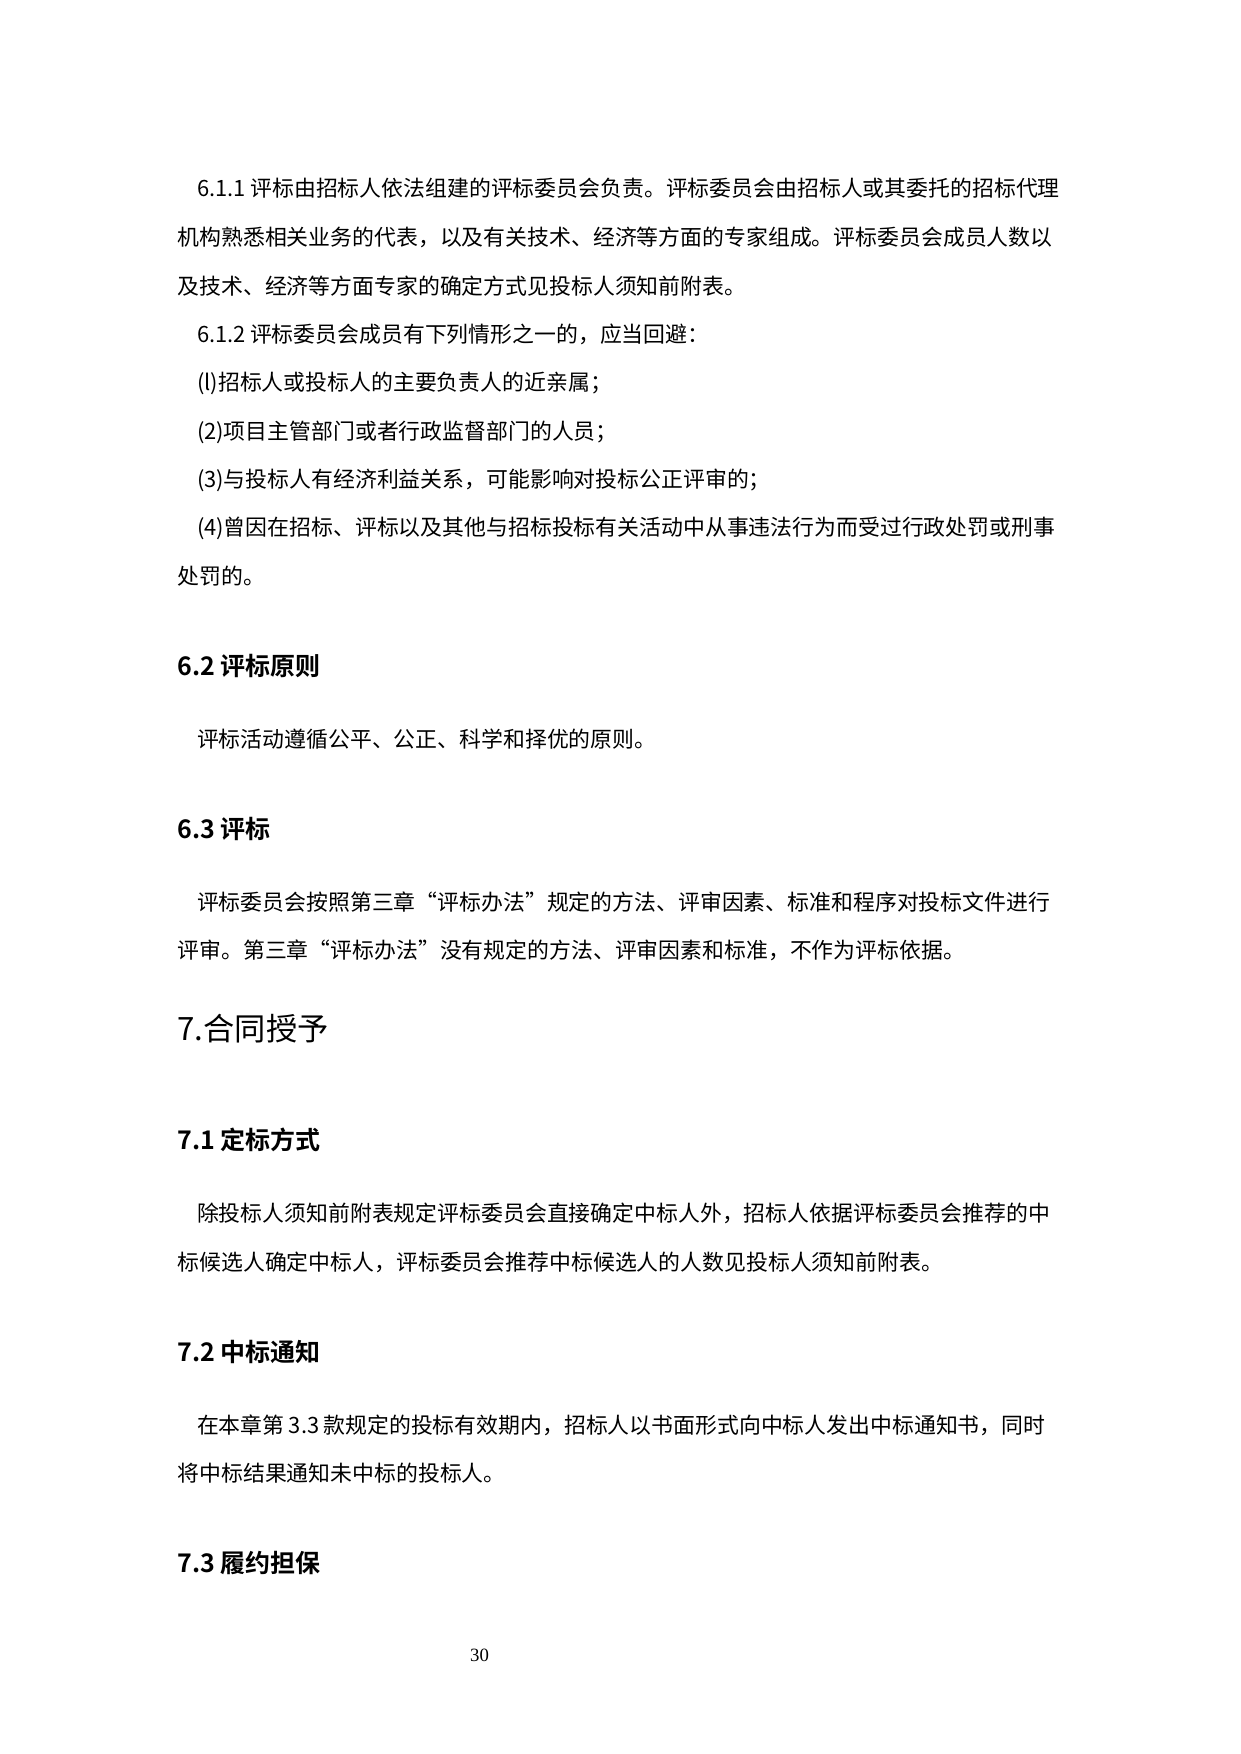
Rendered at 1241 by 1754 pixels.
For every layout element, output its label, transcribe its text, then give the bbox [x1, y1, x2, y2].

text 评标委员会按照第三章“评标办法”规定的方法、评审因素、标准和程序对投标文件进行评审。第三章“评标办法”没有规定的方法、评审因素和标准，不作为评标依据。 [177, 884, 1063, 965]
text (3)与投标人有经济利益关系，可能影响对投标公正评审的； [177, 462, 1063, 494]
title 7.1 定标方式 [177, 1106, 1063, 1171]
text 除投标人须知前附表规定评标委员会直接确定中标人外，招标人依据评标委员会推荐的中标候选人确定中标人，评标委员会推荐中标候选人的人数见投标人须知前附表。 [177, 1196, 1063, 1277]
text 6.1.1 评标由招标人依法组建的评标委员会负责。评标委员会由招标人或其委托的招标代理机构熟悉相关业务的代表，以及有关技术、经济等方面的专家组成。评标委员会成员人数以及技术、经济等方面专家的确定方式见投标人须知前附表。 [177, 171, 1063, 301]
text 在本章第3.3款规定的投标有效期内，招标人以书面形式向中标人发出中标通知书，同时将中标结果通知未中标的投标人。 [177, 1407, 1063, 1488]
text 7.合同授予 [177, 994, 1063, 1059]
title 7.3 履约担保 [177, 1529, 1063, 1594]
text (2)项目主管部门或者行政监督部门的人员； [177, 413, 1063, 446]
title 6.3 评标 [177, 795, 1063, 860]
text (4)曾因在招标、评标以及其他与招标投标有关活动中从事违法行为而受过行政处罚或刑事处罚的。 [177, 510, 1063, 591]
title 7.2 中标通知 [177, 1318, 1063, 1383]
text (l)招标人或投标人的主要负责人的近亲属； [177, 365, 1063, 397]
title 6.2 评标原则 [177, 632, 1063, 697]
text 6.1.2评标委员会成员有下列情形之一的，应当回避： [177, 317, 1063, 349]
text 评标活动遵循公平、公正、科学和择优的原则。 [177, 721, 1063, 754]
